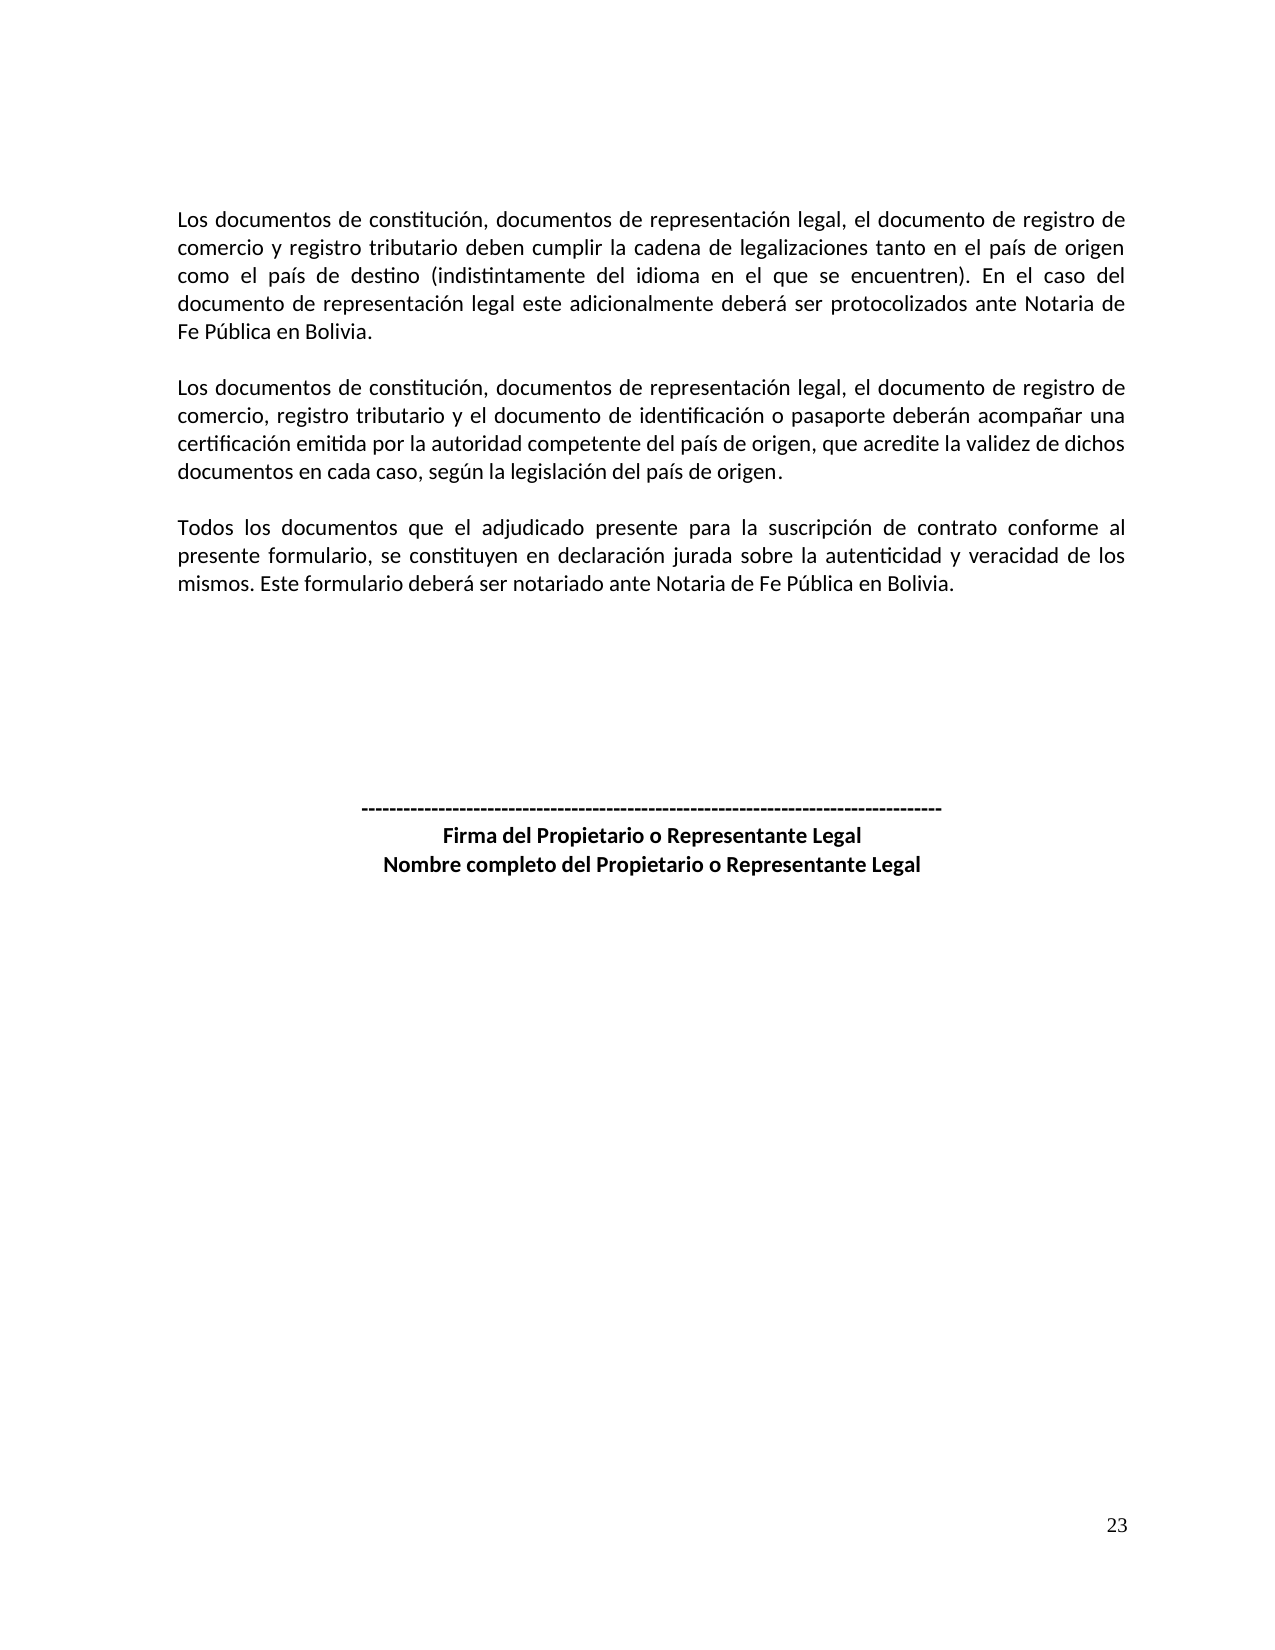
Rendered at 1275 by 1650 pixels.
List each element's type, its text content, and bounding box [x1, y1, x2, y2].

text Firma del Propietario o Representante Legal [177, 822, 1127, 850]
text Todos los documentos que el adjudicado presente para la suscripción de contrato conforme al presente formulario, se constituyen en declaración jurada sobre la autenticidad y veracidad de los mismos. Este formulario deberá ser notariado ante Notaria de Fe Pública en Bolivia. [177, 485, 1127, 597]
text Los documentos de constitución, documentos de representación legal, el documento de registro de comercio, registro tributario y el documento de identificación o pasaporte deberán acompañar una certificación emitida por la autoridad competente del país de origen, que acredite la validez de dichos documentos en cada caso, según la legislación del país de origen. [177, 373, 1127, 485]
text ----------------------------------------------------------------------------------- [177, 794, 1127, 822]
text Nombre completo del Propietario o Representante Legal [177, 850, 1127, 878]
text Los documentos de constitución, documentos de representación legal, el documento de registro de comercio y registro tributario deben cumplir la cadena de legalizaciones tanto en el país de origen como el país de destino (indistintamente del idioma en el que se encuentren). En el caso del documento de representación legal este adicionalmente deberá ser protocolizados ante Notaria de Fe Pública en Bolivia. [177, 205, 1127, 345]
